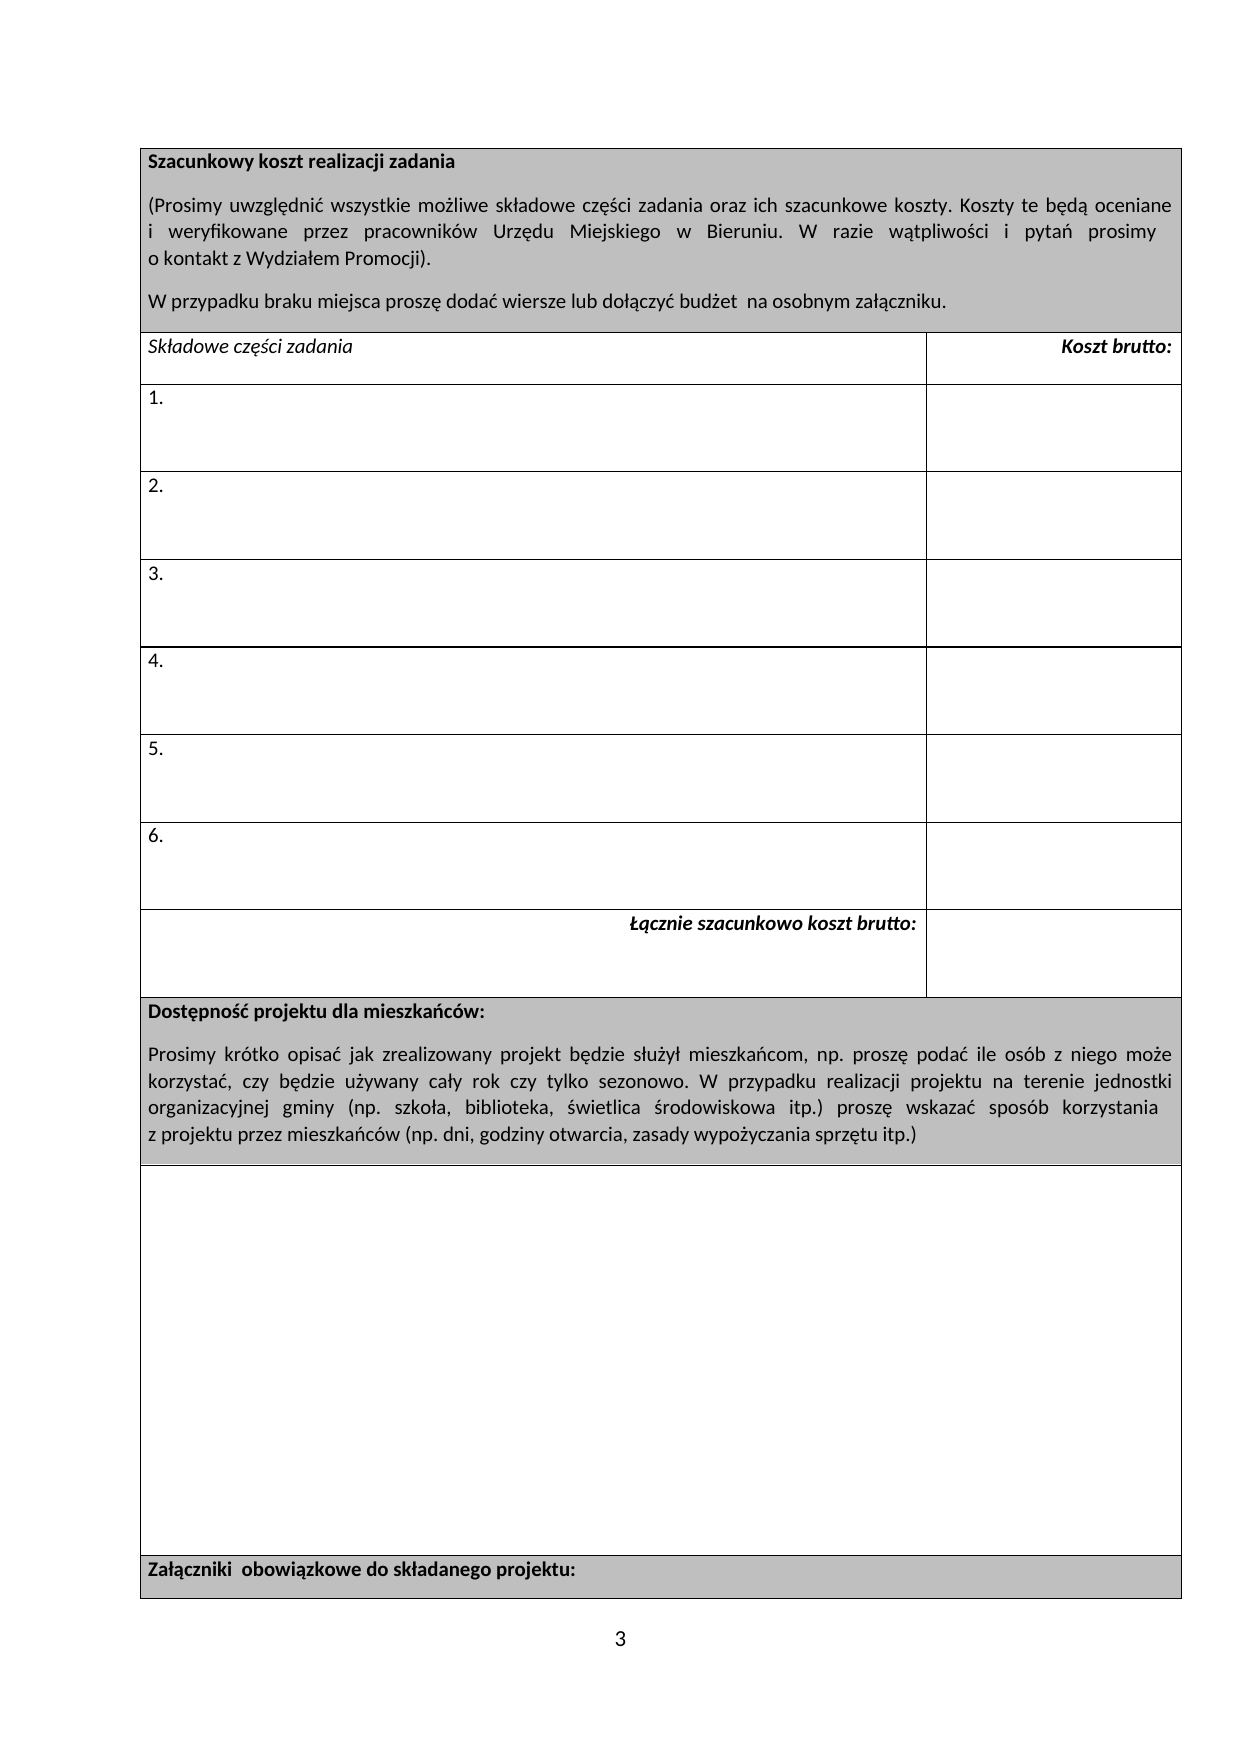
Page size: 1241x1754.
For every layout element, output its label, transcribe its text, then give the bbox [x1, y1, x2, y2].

table_cell Koszt brutto: [927, 333, 1181, 383]
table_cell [141, 1556, 1181, 1598]
table_cell [927, 823, 1181, 909]
table_cell 2. [141, 472, 926, 559]
table_cell Łącznie szacunkowo koszt brutto: [141, 910, 926, 997]
table_cell 3. [141, 560, 926, 646]
table_cell [927, 560, 1181, 646]
table_cell [927, 648, 1181, 734]
table_cell Szacunkowy koszt realizacji zadania (Prosimy uwzględnić wszystkie możliwe składowe części zadania oraz ich szacunkowe koszty. Koszty te będą oceniane i weryfikowane przez pracowników Urzędu Miejskiego w Bieruniu. W razie wątpliwości i pytań prosimy o kontakt z Wydziałem Promocji). W przypadku braku miejsca proszę dodać wiersze lub dołączyć budżet na osobnym załączniku. [141, 149, 1181, 332]
table_cell Dostępność projektu dla mieszkańców: Prosimy krótko opisać jak zrealizowany projekt będzie służył mieszkańcom, np. proszę podać ile osób z niego może korzystać, czy będzie używany cały rok czy tylko sezonowo. W przypadku realizacji projektu na terenie jednostki organizacyjnej gminy (np. szkoła, biblioteka, świetlica środowiskowa itp.) proszę wskazać sposób korzystania z projektu przez mieszkańców (np. dni, godziny otwarcia, zasady wypożyczania sprzętu itp.) [141, 998, 1181, 1164]
table_cell 1. [141, 385, 926, 471]
table_cell 6. [141, 823, 926, 909]
table_cell [927, 472, 1181, 559]
table_cell [141, 1166, 1181, 1555]
table_cell [927, 910, 1181, 997]
table_cell [927, 735, 1181, 822]
table_cell Składowe części zadania [141, 333, 926, 383]
table_cell 4. [141, 648, 926, 734]
table_cell 5. [141, 735, 926, 822]
table_cell [927, 385, 1181, 471]
